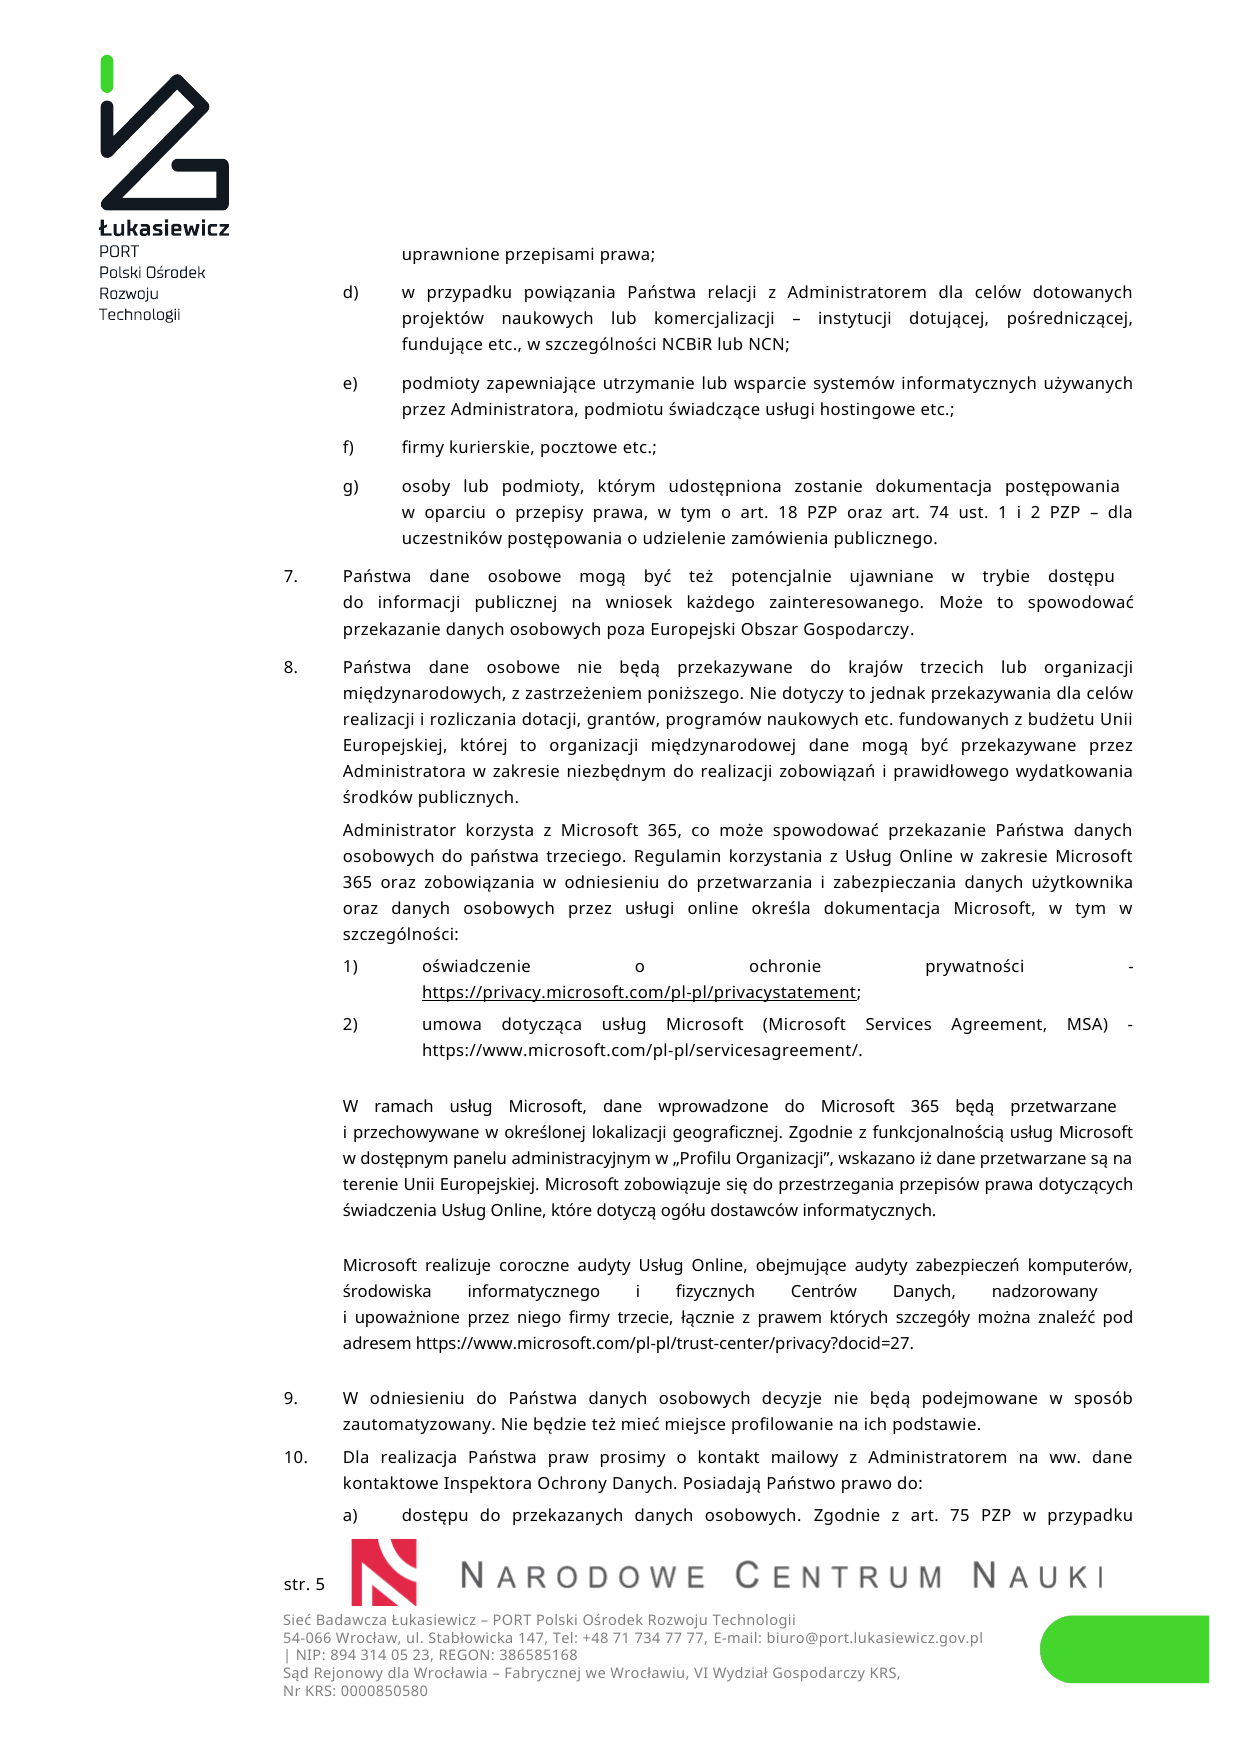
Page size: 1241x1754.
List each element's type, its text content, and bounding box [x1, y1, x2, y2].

list oświadczenie o ochronie prywatności - https://privacy.microsoft.com/pl-pl/privacystatement; [343, 955, 1134, 1003]
list Państwa dane osobowe nie będą przekazywane do krajów trzecich lub organizacji międzynarodowych, z zastrzeżeniem poniższego. Nie dotyczy to jednak przekazywania dla celów realizacji i rozliczania dotacji, grantów, programów naukowych etc. fundowanych z budżetu Unii Europejskiej, której to organizacji międzynarodowej dane mogą być przekazywane przez Administratora w zakresie niezbędnym do realizacji zobowiązań i prawidłowego wydatkowania środków publicznych. [283, 656, 1134, 809]
text W ramach usług Microsoft, dane wprowadzone do Microsoft 365 będą przetwarzane i przechowywane w określonej lokalizacji geograficznej. Zgodnie z funkcjonalnością usług Microsoft w dostępnym panelu administracyjnym w „Profilu Organizacji”, wskazano iż dane przetwarzane są na terenie Unii Europejskiej. Microsoft zobowiązuje się do przestrzegania przepisów prawa dotyczących świadczenia Usług Online, które dotyczą ogółu dostawców informatycznych. [343, 1094, 1134, 1221]
list umowa dotycząca usług Microsoft (Microsoft Services Agreement, MSA) - https://www.microsoft.com/pl-pl/servicesagreement/. [343, 1013, 1134, 1062]
list W odniesieniu do Państwa danych osobowych decyzje nie będą podejmowane w sposób zautomatyzowany. Nie będzie też mieć miejsce profilowanie na ich podstawie. [283, 1387, 1134, 1436]
list inne podmioty uprawnione ustawowo do nadzoru i kontroli oraz inne podmioty uprawnione przepisami prawa; [343, 242, 1134, 265]
list firmy kurierskie, pocztowe etc.; [343, 436, 1134, 459]
list w przypadku powiązania Państwa relacji z Administratorem dla celów dotowanych projektów naukowych lub komercjalizacji – instytucji dotującej, pośredniczącej, fundujące etc., w szczególności NCBiR lub NCN; [343, 281, 1134, 356]
list podmioty zapewniające utrzymanie lub wsparcie systemów informatycznych używanych przez Administratora, podmiotu świadczące usługi hostingowe etc.; [343, 371, 1134, 420]
text Administrator korzysta z Microsoft 365, co może spowodować przekazanie Państwa danych osobowych do państwa trzeciego. Regulamin korzystania z Usług Online w zakresie Microsoft 365 oraz zobowiązania w odniesieniu do przetwarzania i zabezpieczania danych użytkownika oraz danych osobowych przez usługi online określa dokumentacja Microsoft, w tym w szczególności: [343, 818, 1134, 945]
text Microsoft realizuje coroczne audyty Usług Online, obejmujące audyty zabezpieczeń komputerów, środowiska informatycznego i fizycznych Centrów Danych, nadzorowany i upoważnione przez niego firmy trzecie, łącznie z prawem których szczegóły można znaleźć pod adresem https://www.microsoft.com/pl-pl/trust-center/privacy?docid=27. [343, 1254, 1134, 1354]
list osoby lub podmioty, którym udostępniona zostanie dokumentacja postępowania w oparciu o przepisy prawa, w tym o art. 18 PZP oraz art. 74 ust. 1 i 2 PZP – dla uczestników postępowania o udzielenie zamówienia publicznego. [343, 474, 1134, 549]
picture [351, 1539, 1102, 1606]
picture [1036, 1611, 1239, 1752]
list Dla realizacja Państwa praw prosimy o kontakt mailowy z Administratorem na ww. dane kontaktowe Inspektora Ochrony Danych. Posiadają Państwo prawo do: [283, 1445, 1134, 1494]
list Państwa dane osobowe mogą być też potencjalnie ujawniane w trybie dostępu do informacji publicznej na wniosek każdego zainteresowanego. Może to spowodować przekazanie danych osobowych poza Europejski Obszar Gospodarczy. [283, 565, 1134, 640]
